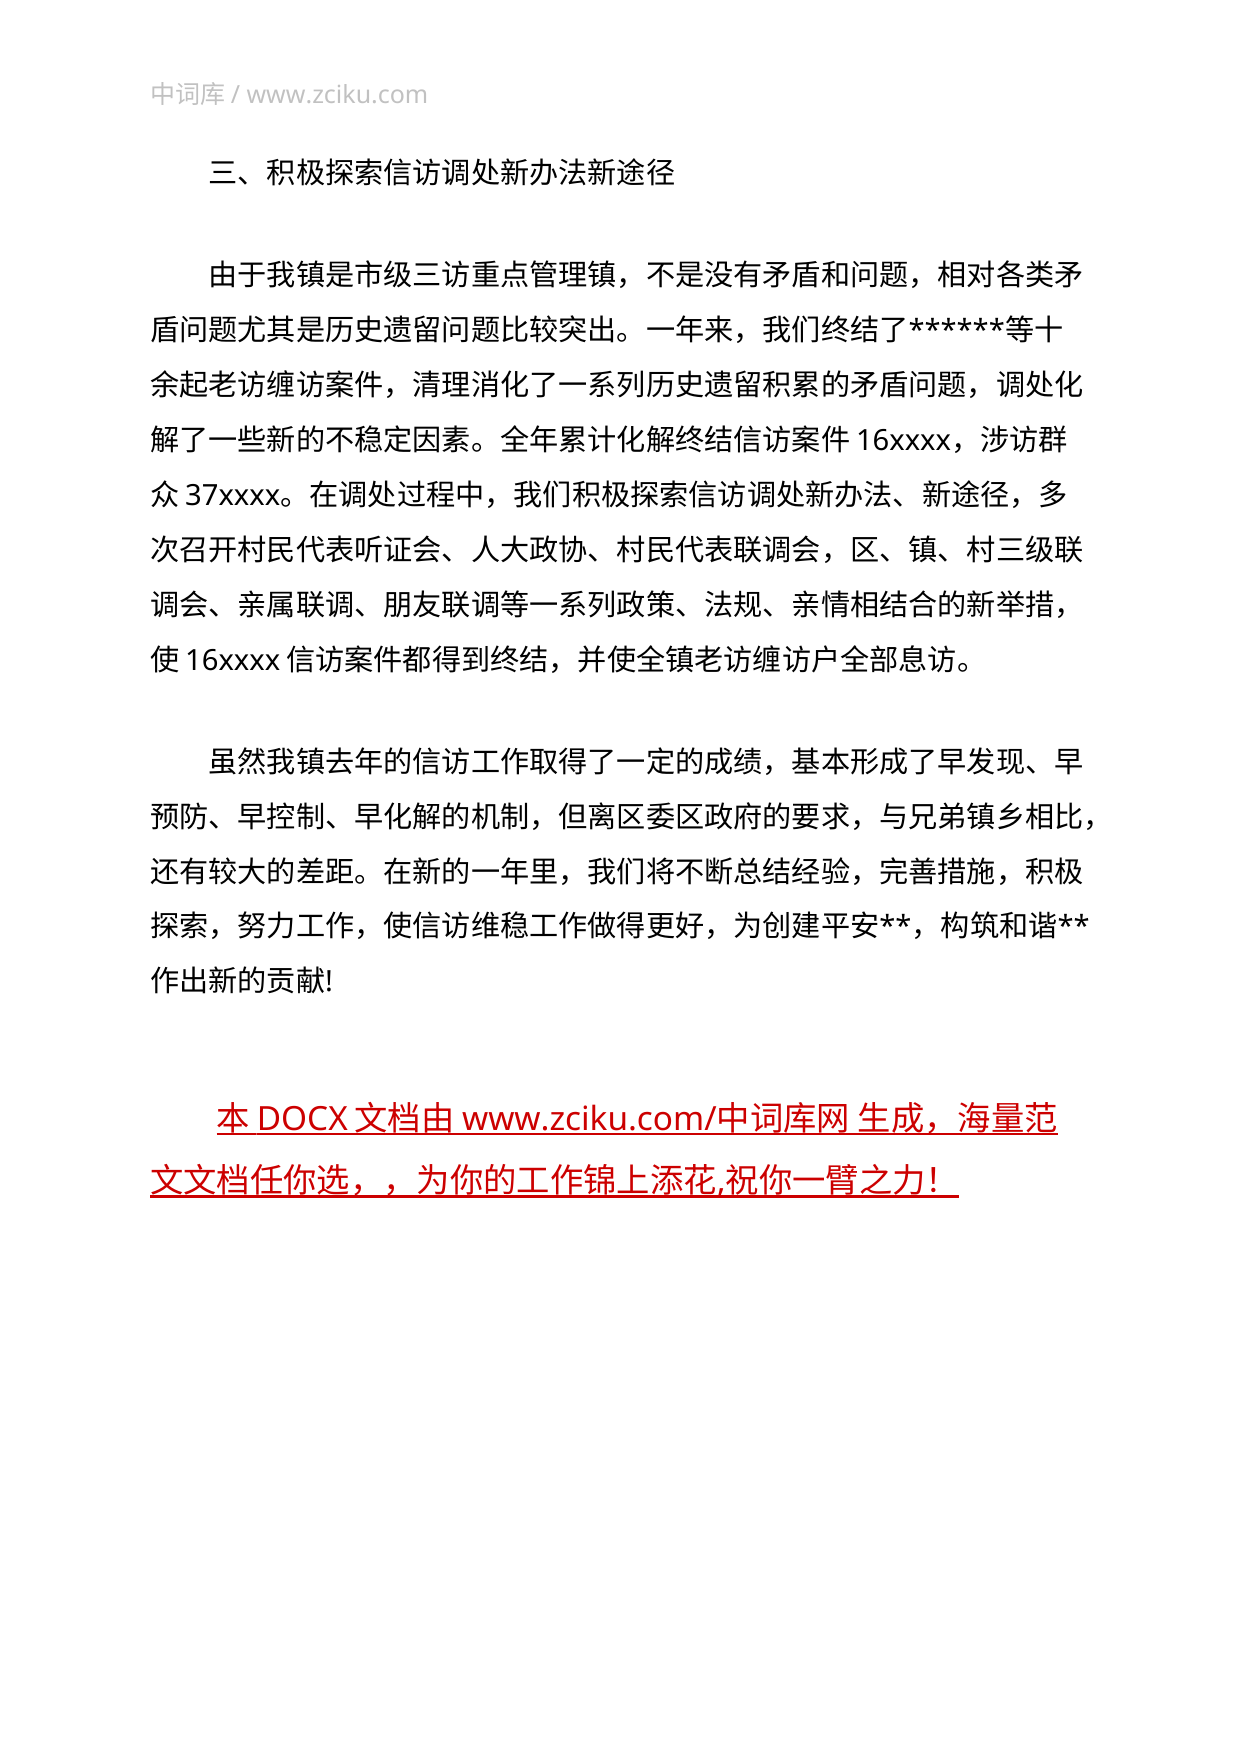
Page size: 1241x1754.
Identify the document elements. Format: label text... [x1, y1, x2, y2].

text 由于我镇是市级三访重点管理镇，不是没有矛盾和问题，相对各类矛盾问题尤其是历史遗留问题比较突出。一年来，我们终结了******等十余起老访缠访案件，清理消化了一系列历史遗留积累的矛盾问题，调处化解了一些新的不稳定因素。全年累计化解终结信访案件16xxxx，涉访群众37xxxx。在调处过程中，我们积极探索信访调处新办法、新途径，多次召开村民代表听证会、人大政协、村民代表联调会，区、镇、村三级联调会、亲属联调、朋友联调等一系列政策、法规、亲情相结合的新举措，使16xxxx信访案件都得到终结，并使全镇老访缠访户全部息访。 [150, 252, 1090, 679]
text 三、积极探索信访调处新办法新途径 [150, 150, 1090, 192]
text 本DOCX文档由 www.zciku.com/中词库网 生成，海量范文文档任你选，，为你的工作锦上添花,祝你一臂之力！ [150, 1091, 1090, 1202]
text 虽然我镇去年的信访工作取得了一定的成绩，基本形成了早发现、早预防、早控制、早化解的机制，但离区委区政府的要求，与兄弟镇乡相比，还有较大的差距。在新的一年里，我们将不断总结经验，完善措施，积极探索，努力工作，使信访维稳工作做得更好，为创建平安**，构筑和谐**作出新的贡献! [150, 738, 1090, 1000]
